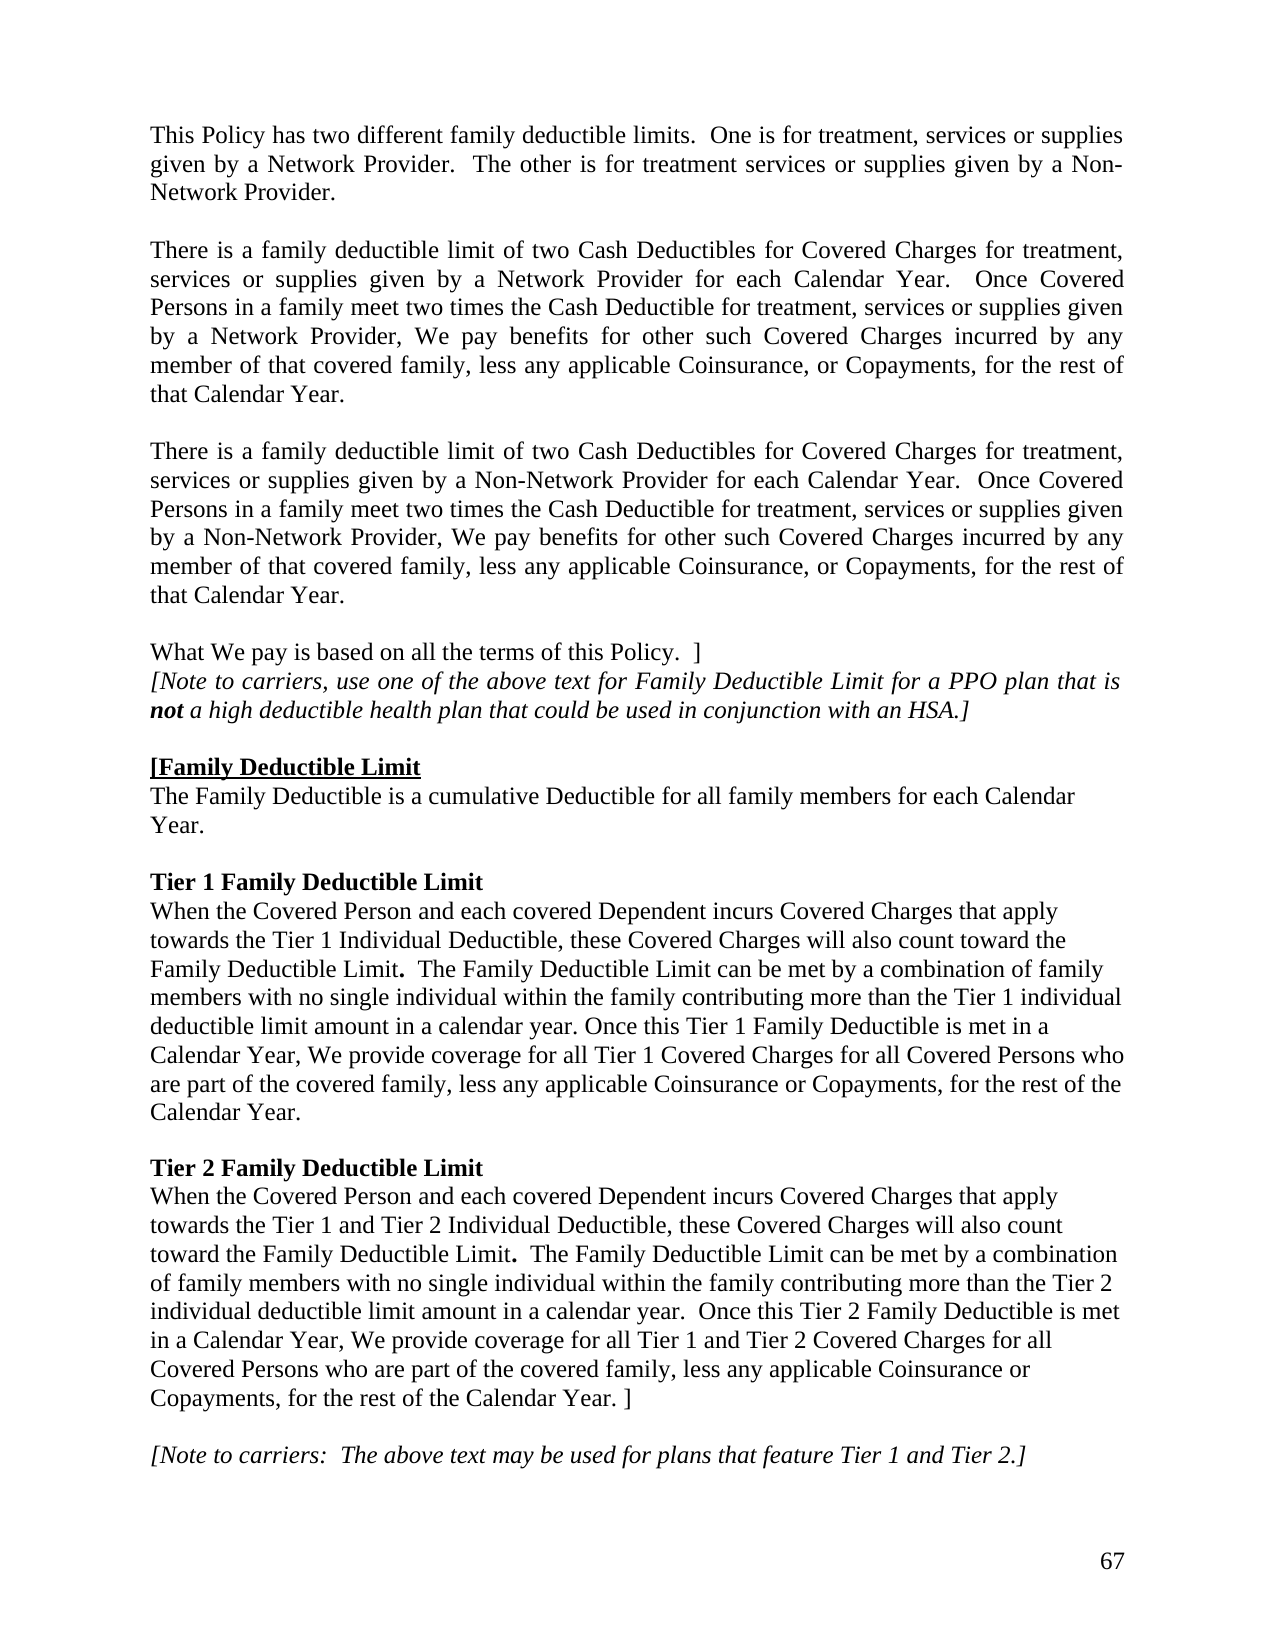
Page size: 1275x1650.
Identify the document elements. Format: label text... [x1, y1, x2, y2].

text There is a family deductible limit of two Cash Deductibles for Covered Charges for treatment, services or supplies given by a Network Provider for each Calendar Year. Once Covered Persons in a family meet two times the Cash Deductible for treatment, services or supplies given by a Network Provider, We pay benefits for other such Covered Charges incurred by any member of that covered family, less any applicable Coinsurance, or Copayments, for the rest of that Calendar Year. [150, 235, 1125, 407]
text [Note to carriers, use one of the above text for Family Deductible Limit for a PPO plan that is not a high deductible health plan that could be used in conjunction with an HSA.] [150, 666, 1125, 724]
text When the Covered Person and each covered Dependent incurs Covered Charges that apply towards the Tier 1 Individual Deductible, these Covered Charges will also count toward the Family Deductible Limit. The Family Deductible Limit can be met by a combination of family members with no single individual within the family contributing more than the Tier 1 individual deductible limit amount in a calendar year. Once this Tier 1 Family Deductible is met in a Calendar Year, We provide coverage for all Tier 1 Covered Charges for all Covered Persons who are part of the covered family, less any applicable Coinsurance or Copayments, for the rest of the Calendar Year. [150, 896, 1125, 1126]
text There is a family deductible limit of two Cash Deductibles for Covered Charges for treatment, services or supplies given by a Non-Network Provider for each Calendar Year. Once Covered Persons in a family meet two times the Cash Deductible for treatment, services or supplies given by a Non-Network Provider, We pay benefits for other such Covered Charges incurred by any member of that covered family, less any applicable Coinsurance, or Copayments, for the rest of that Calendar Year. [150, 436, 1125, 609]
text This Policy has two different family deductible limits. One is for treatment, services or supplies given by a Network Provider. The other is for treatment services or supplies given by a Non-Network Provider. [150, 120, 1125, 206]
text The Family Deductible is a cumulative Deductible for all family members for each Calendar Year. [150, 781, 1125, 839]
text Tier 1 Family Deductible Limit [150, 867, 1125, 896]
text [Note to carriers: The above text may be used for plans that feature Tier 1 and Tier 2.] [150, 1440, 1125, 1469]
text Tier 2 Family Deductible Limit [150, 1153, 1125, 1181]
text When the Covered Person and each covered Dependent incurs Covered Charges that apply towards the Tier 1 and Tier 2 Individual Deductible, these Covered Charges will also count toward the Family Deductible Limit. The Family Deductible Limit can be met by a combination of family members with no single individual within the family contributing more than the Tier 2 individual deductible limit amount in a calendar year. Once this Tier 2 Family Deductible is met in a Calendar Year, We provide coverage for all Tier 1 and Tier 2 Covered Charges for all Covered Persons who are part of the covered family, less any applicable Coinsurance or Copayments, for the rest of the Calendar Year. ] [150, 1181, 1125, 1411]
text [Family Deductible Limit [150, 752, 1125, 781]
text What We pay is based on all the terms of this Policy. ] [150, 637, 1125, 666]
